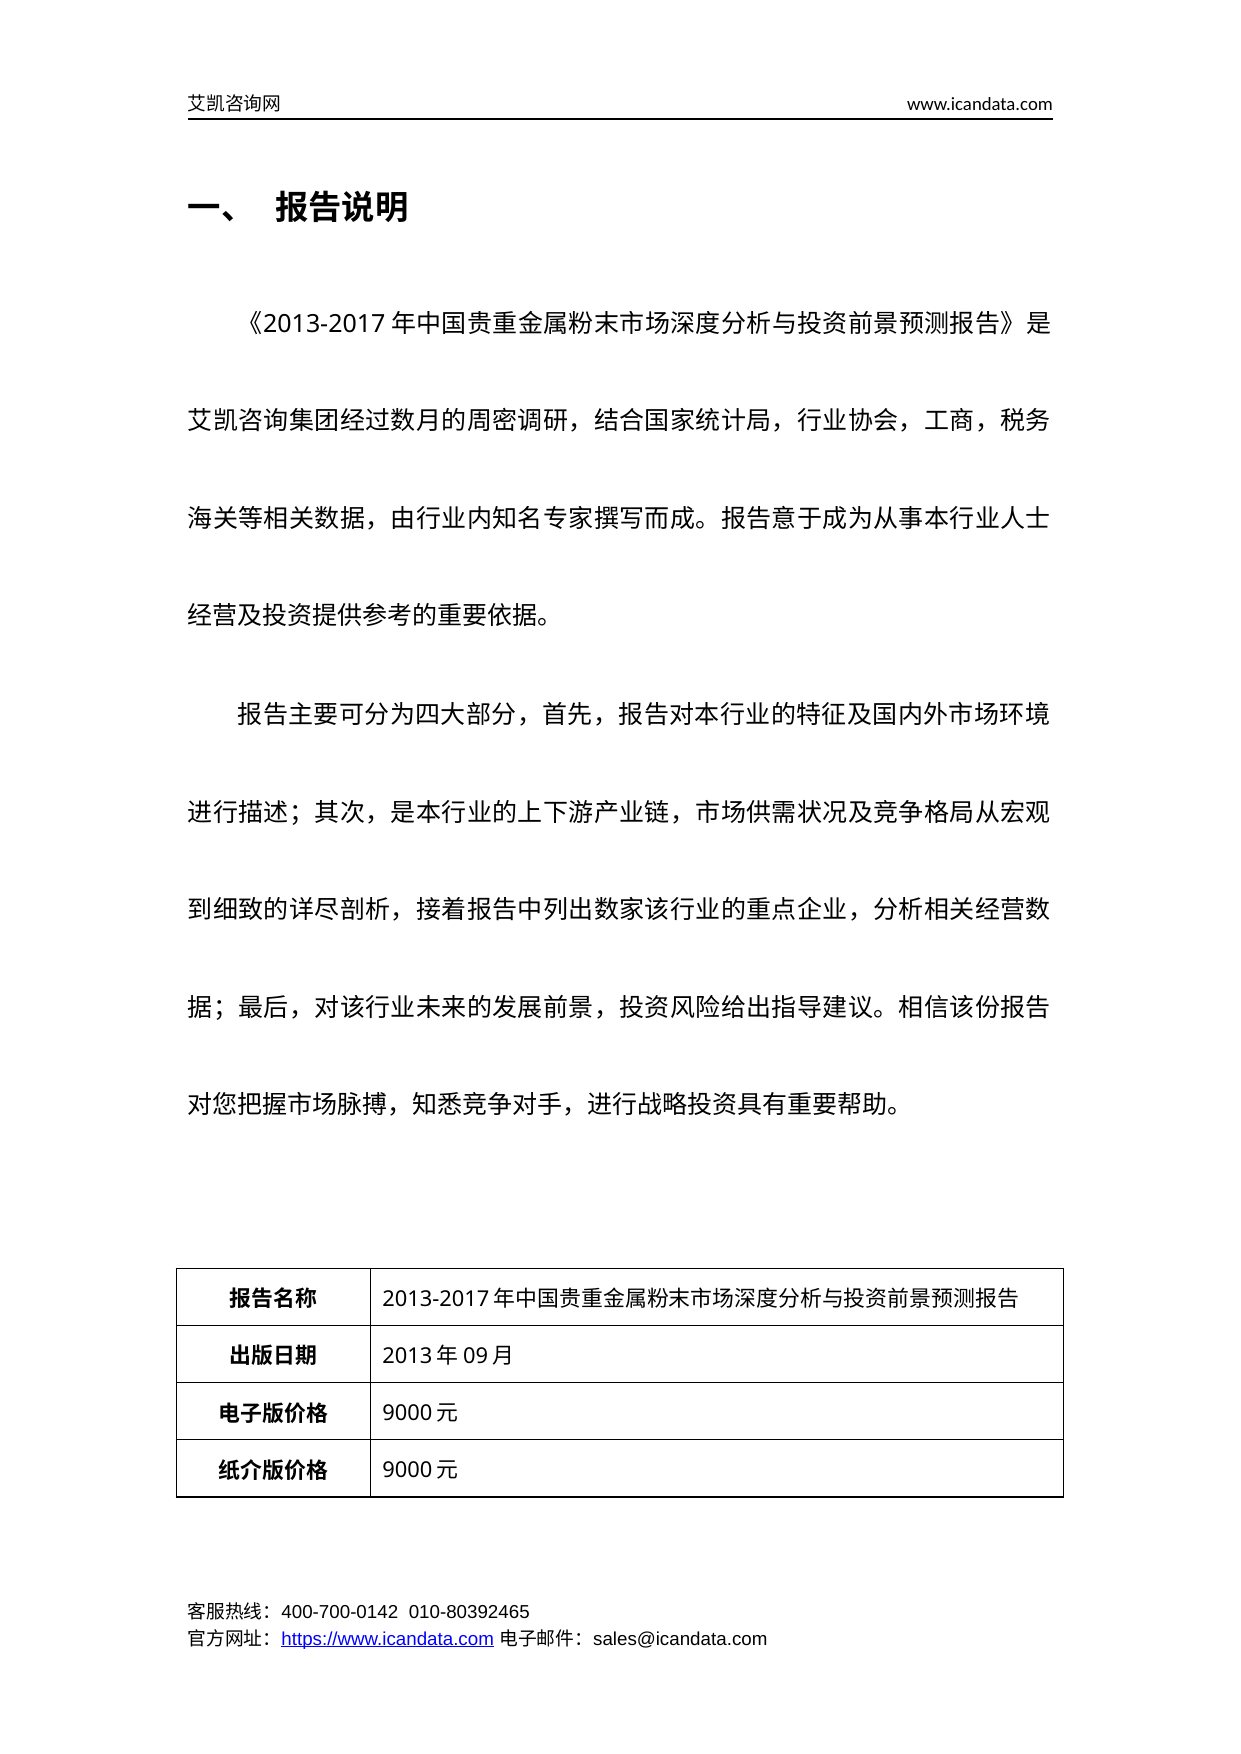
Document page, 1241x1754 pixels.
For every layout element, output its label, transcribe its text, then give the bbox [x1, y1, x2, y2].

table_header 报告名称 [177, 1269, 370, 1325]
table_cell 出版日期 [177, 1326, 370, 1382]
table_cell 纸介版价格 [177, 1440, 370, 1496]
table_header 2013-2017年中国贵重金属粉末市场深度分析与投资前景预测报告 [371, 1269, 1063, 1325]
table_cell 电子版价格 [177, 1383, 370, 1439]
table_cell 2013年09月 [371, 1326, 1063, 1382]
text 报告主要可分为四大部分，首先，报告对本行业的特征及国内外市场环境进行描述；其次，是本行业的上下游产业链，市场供需状况及竞争格局从宏观到细致的详尽剖析，接着报告中列出数家该行业的重点企业，分析相关经营数据；最后，对该行业未来的发展前景，投资风险给出指导建议。相信该份报告对您把握市场脉搏，知悉竞争对手，进行战略投资具有重要帮助。 [187, 681, 1053, 1136]
subtitle 报告说明 [187, 172, 1053, 237]
table_cell 9000元 [371, 1383, 1063, 1439]
table_cell 9000元 [371, 1440, 1063, 1496]
text 《2013-2017年中国贵重金属粉末市场深度分析与投资前景预测报告》是艾凯咨询集团经过数月的周密调研，结合国家统计局，行业协会，工商，税务海关等相关数据，由行业内知名专家撰写而成。报告意于成为从事本行业人士经营及投资提供参考的重要依据。 [187, 289, 1053, 646]
